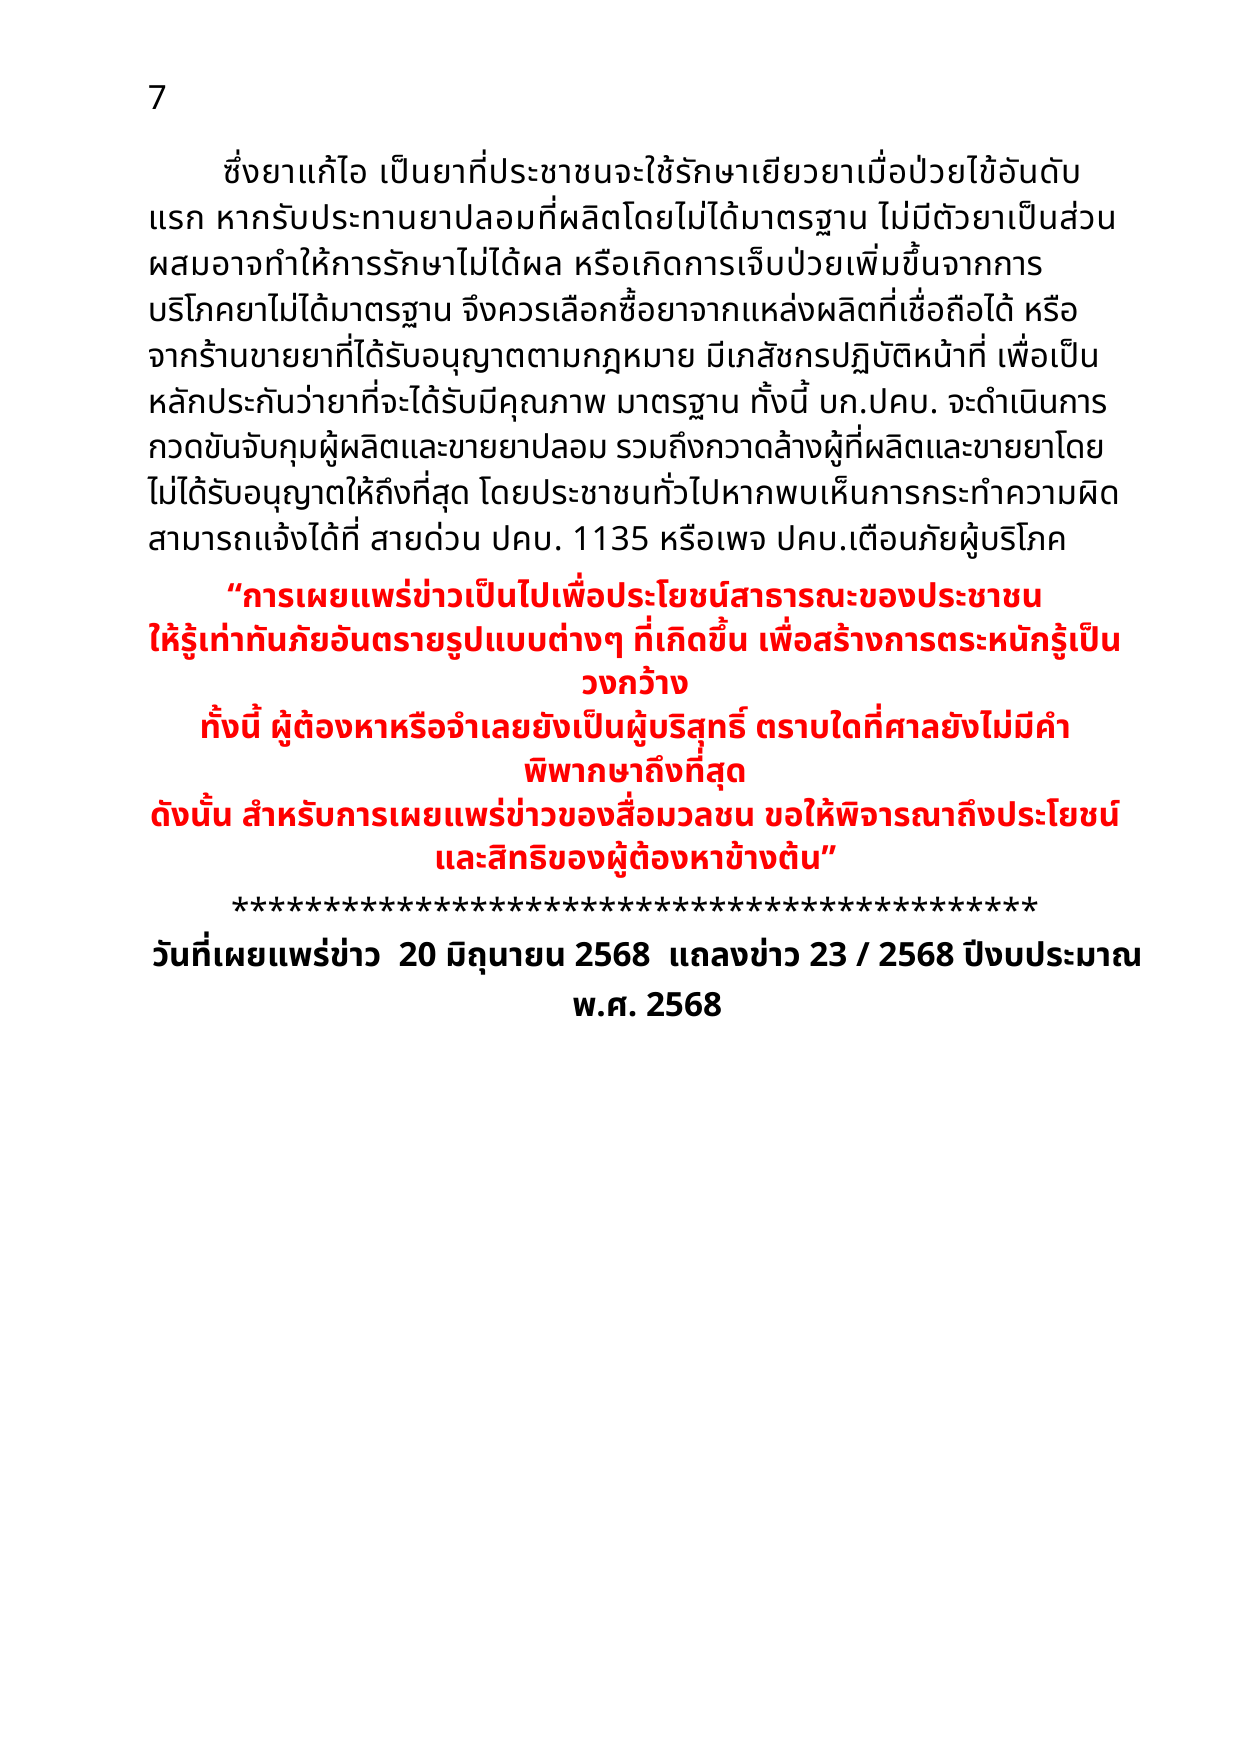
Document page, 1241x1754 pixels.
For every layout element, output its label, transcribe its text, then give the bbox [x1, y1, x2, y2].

text “การเผยแพร่ข่าวเป็นไปเพื่อประโยชน์สาธารณะของประชาชน [148, 572, 1122, 616]
text ดังนั้น สำหรับการเผยแพร่ข่าวของสื่อมวลชน ขอให้พิจารณาถึงประโยชน์และสิทธิของผู้ต้องหาข้างต้น” [148, 791, 1122, 878]
text ******************************************** [148, 891, 1122, 931]
text วันที่เผยแพร่ข่าว 20 มิถุนายน 2568 แถลงข่าว 23 / 2568 ปีงบประมาณ พ.ศ. 2568 [148, 931, 1146, 1032]
text ให้รู้เท่าทันภัยอันตรายรูปแบบต่างๆ ที่เกิดขึ้น เพื่อสร้างการตระหนักรู้เป็นวงกว้าง ทั้งนี้ ผู้ต้องหาหรือจำเลยยังเป็นผู้บริสุทธิ์ ตราบใดที่ศาลยังไม่มีคำพิพากษาถึงที่สุด [148, 616, 1122, 791]
text ซึ่งยาแก้ไอ เป็นยาที่ประชาชนจะใช้รักษาเยียวยาเมื่อป่วยไข้อันดับแรก หากรับประทานยาปลอมที่ผลิตโดยไม่ได้มาตรฐาน ไม่มีตัวยาเป็นส่วนผสมอาจทำให้การรักษาไม่ได้ผล หรือเกิดการเจ็บป่วยเพิ่มขึ้นจากการบริโภคยาไม่ได้มาตรฐาน จึงควรเลือกซื้อยาจากแหล่งผลิตที่เชื่อถือได้ หรือจากร้านขายยาที่ได้รับอนุญาตตามกฎหมาย มีเภสัชกรปฏิบัติหน้าที่ เพื่อเป็นหลักประกันว่ายาที่จะได้รับมีคุณภาพ มาตรฐาน ทั้งนี้ บก.ปคบ. จะดำเนินการกวดขันจับกุมผู้ผลิตและขายยาปลอม รวมถึงกวาดล้างผู้ที่ผลิตและขายยาโดยไม่ได้รับอนุญาตให้ถึงที่สุด โดยประชาชนทั่วไปหากพบเห็นการกระทำความผิด สามารถแจ้งได้ที่ สายด่วน ปคบ. 1135 หรือเพจ ปคบ.เตือนภัยผู้บริโภค [148, 147, 1122, 560]
